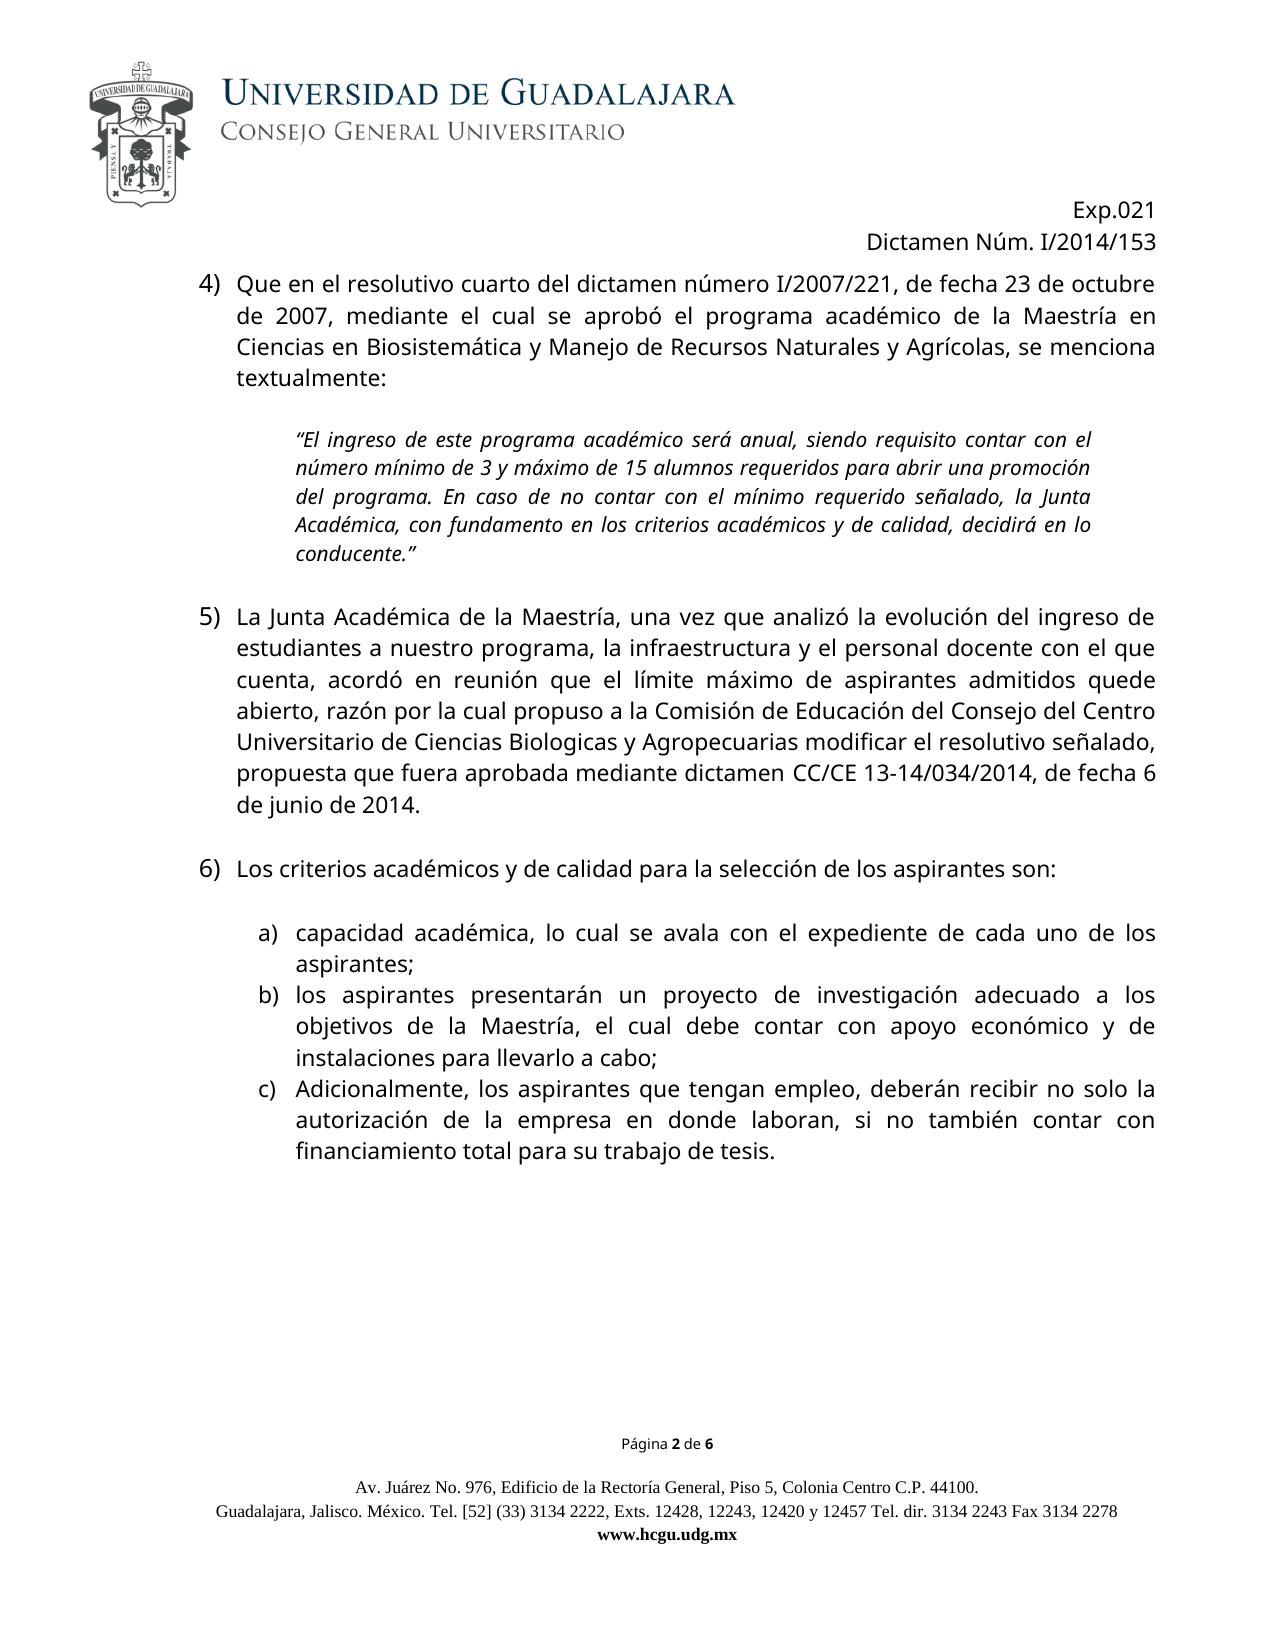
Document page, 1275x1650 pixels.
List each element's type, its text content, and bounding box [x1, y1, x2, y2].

list Adicionalmente, los aspirantes que tengan empleo, deberán recibir no solo la autorización de la empresa en donde laboran, si no también contar con financiamiento total para su trabajo de tesis. [258, 1073, 1157, 1166]
list La Junta Académica de la Maestría, una vez que analizó la evolución del ingreso de estudiantes a nuestro programa, la infraestructura y el personal docente con el que cuenta, acordó en reunión que el límite máximo de aspirantes admitidos quede abierto, razón por la cual propuso a la Comisión de Educación del Consejo del Centro Universitario de Ciencias Biologicas y Agropecuarias modificar el resolutivo señalado, propuesta que fuera aprobada mediante dictamen CC/CE 13-14/034/2014, de fecha 6 de junio de 2014. [199, 598, 1157, 820]
list Los criterios académicos y de calidad para la selección de los aspirantes son: [199, 851, 1157, 885]
list capacidad académica, lo cual se avala con el expediente de cada uno de los aspirantes; [258, 916, 1157, 979]
list Que en el resolutivo cuarto del dictamen número I/2007/221, de fecha 23 de octubre de 2007, mediante el cual se aprobó el programa académico de la Maestría en Ciencias en Biosistemática y Manejo de Recursos Naturales y Agrícolas, se menciona textualmente: [199, 266, 1157, 394]
picture [1, 1, 1274, 268]
list “El ingreso de este programa académico será anual, siendo requisito contar con el número mínimo de 3 y máximo de 15 alumnos requeridos para abrir una promoción del programa. En caso de no contar con el mínimo requerido señalado, la Junta Académica, con fundamento en los criterios académicos y de calidad, decidirá en lo conducente.” [295, 425, 1093, 567]
list los aspirantes presentarán un proyecto de investigación adecuado a los objetivos de la Maestría, el cual debe contar con apoyo económico y de instalaciones para llevarlo a cabo; [258, 979, 1157, 1073]
